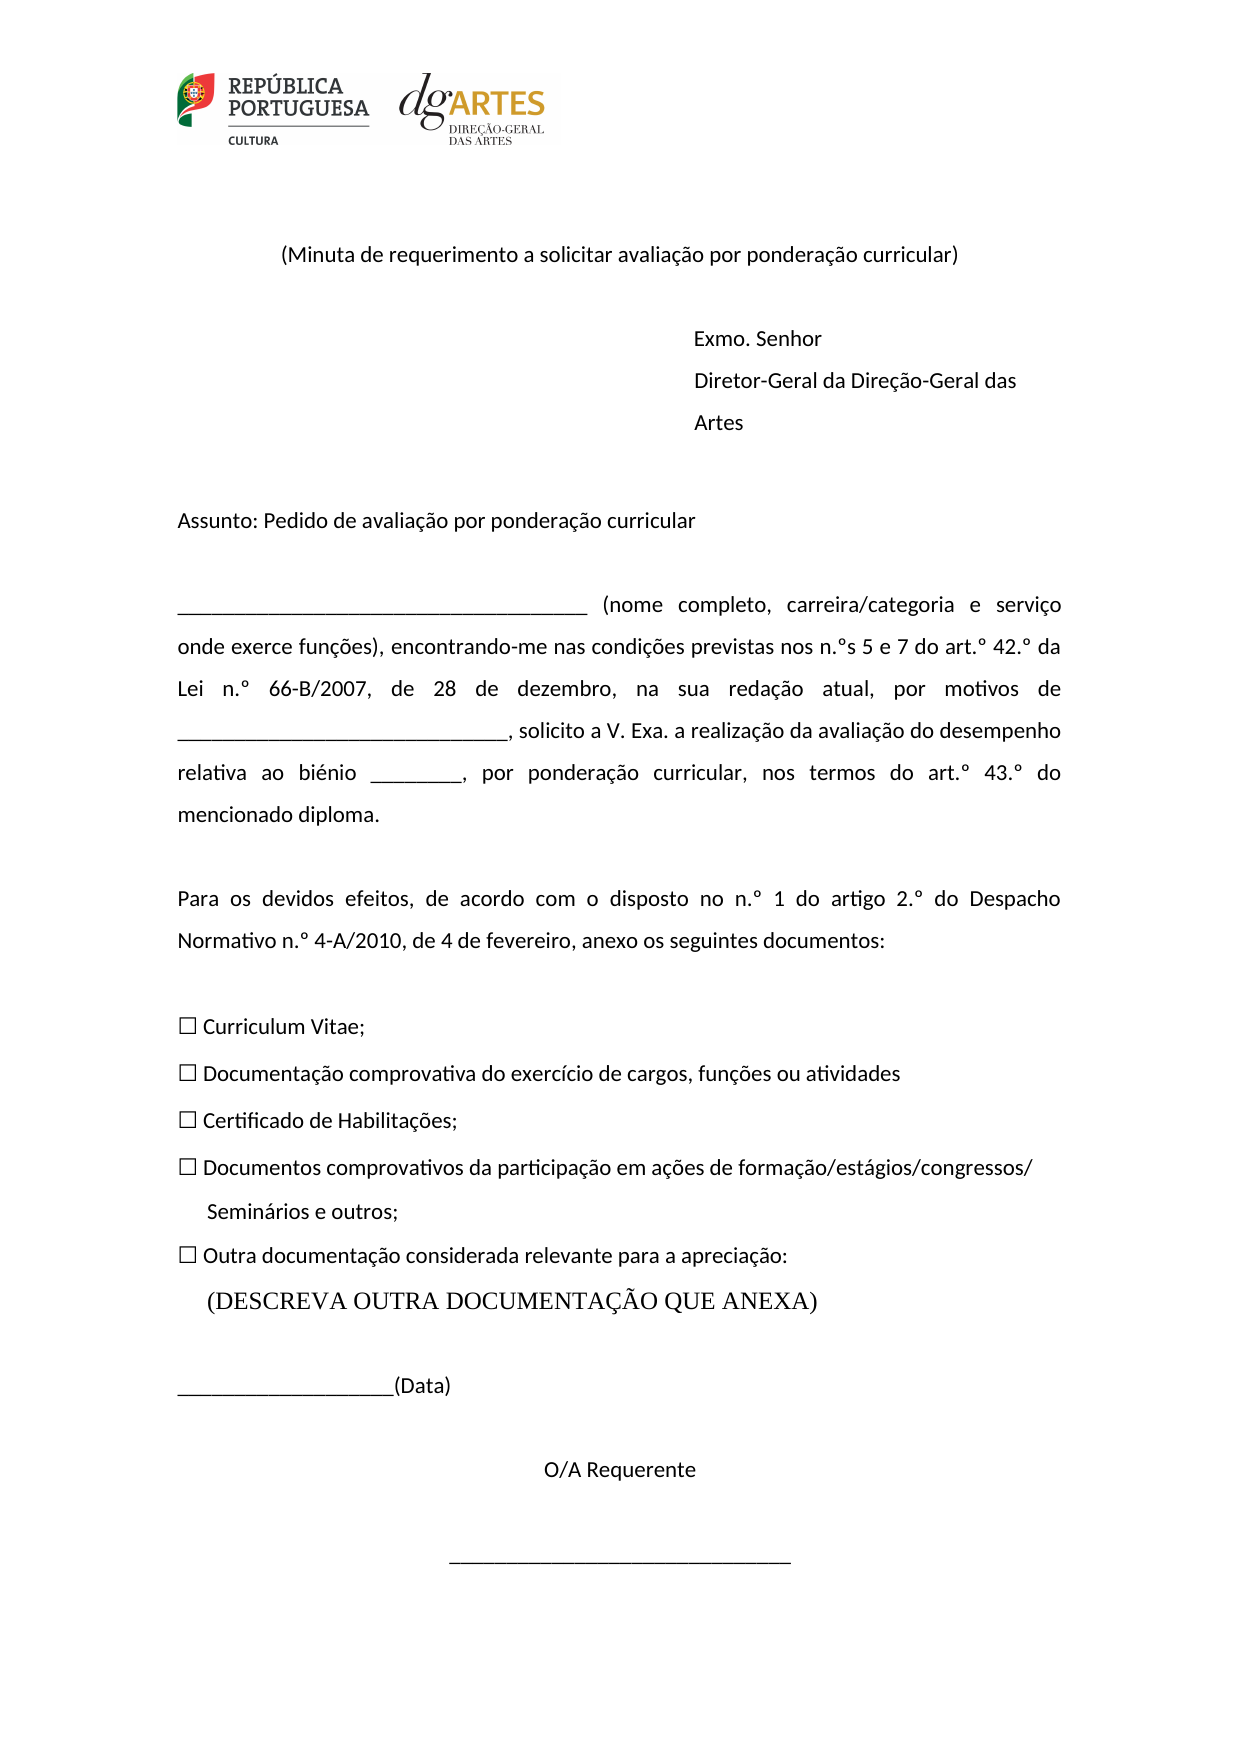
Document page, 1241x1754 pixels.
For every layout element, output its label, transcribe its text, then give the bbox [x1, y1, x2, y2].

text Seminários e outros; [207, 1197, 1063, 1225]
text Documentos comprovativos da participação em ações de formação/estágios/congressos/ [177, 1150, 1063, 1182]
text Exmo. Senhor [620, 324, 1063, 352]
text ______________________________ [177, 1539, 1063, 1567]
text Certificado de Habilitações; [177, 1103, 1063, 1135]
text (Minuta de requerimento a solicitar avaliação por ponderação curricular) [177, 240, 1063, 268]
text Diretor-Geral da Direção-Geral das [694, 366, 1063, 394]
text Outra documentação considerada relevante para a apreciação: [177, 1239, 1063, 1271]
text Artes [694, 408, 1063, 436]
text Curriculum Vitae; [177, 1010, 1063, 1041]
text O/A Requerente [177, 1455, 1063, 1483]
text ____________________________________ (nome completo, carreira/categoria e serviço onde exerce funções), encontrando-me nas condições previstas nos n.ºs 5 e 7 do art.º 42.º da Lei n.º 66-B/2007, de 28 de dezembro, na sua redação atual, por motivos de _____________________________, solicito a V. Exa. a realização da avaliação do desempenho relativa ao biénio ________, por ponderação curricular, nos termos do art.º 43.º do mencionado diploma. [177, 590, 1063, 828]
text Documentação comprovativa do exercício de cargos, funções ou atividades [177, 1057, 1063, 1088]
text ___________________(Data) [177, 1371, 1063, 1399]
text Assunto: Pedido de avaliação por ponderação curricular [177, 506, 1063, 534]
picture [177, 73, 561, 145]
text Para os devidos efeitos, de acordo com o disposto no n.º 1 do artigo 2.º do Despacho Normativo n.º 4-A/2010, de 4 de fevereiro, anexo os seguintes documentos: [177, 884, 1063, 954]
